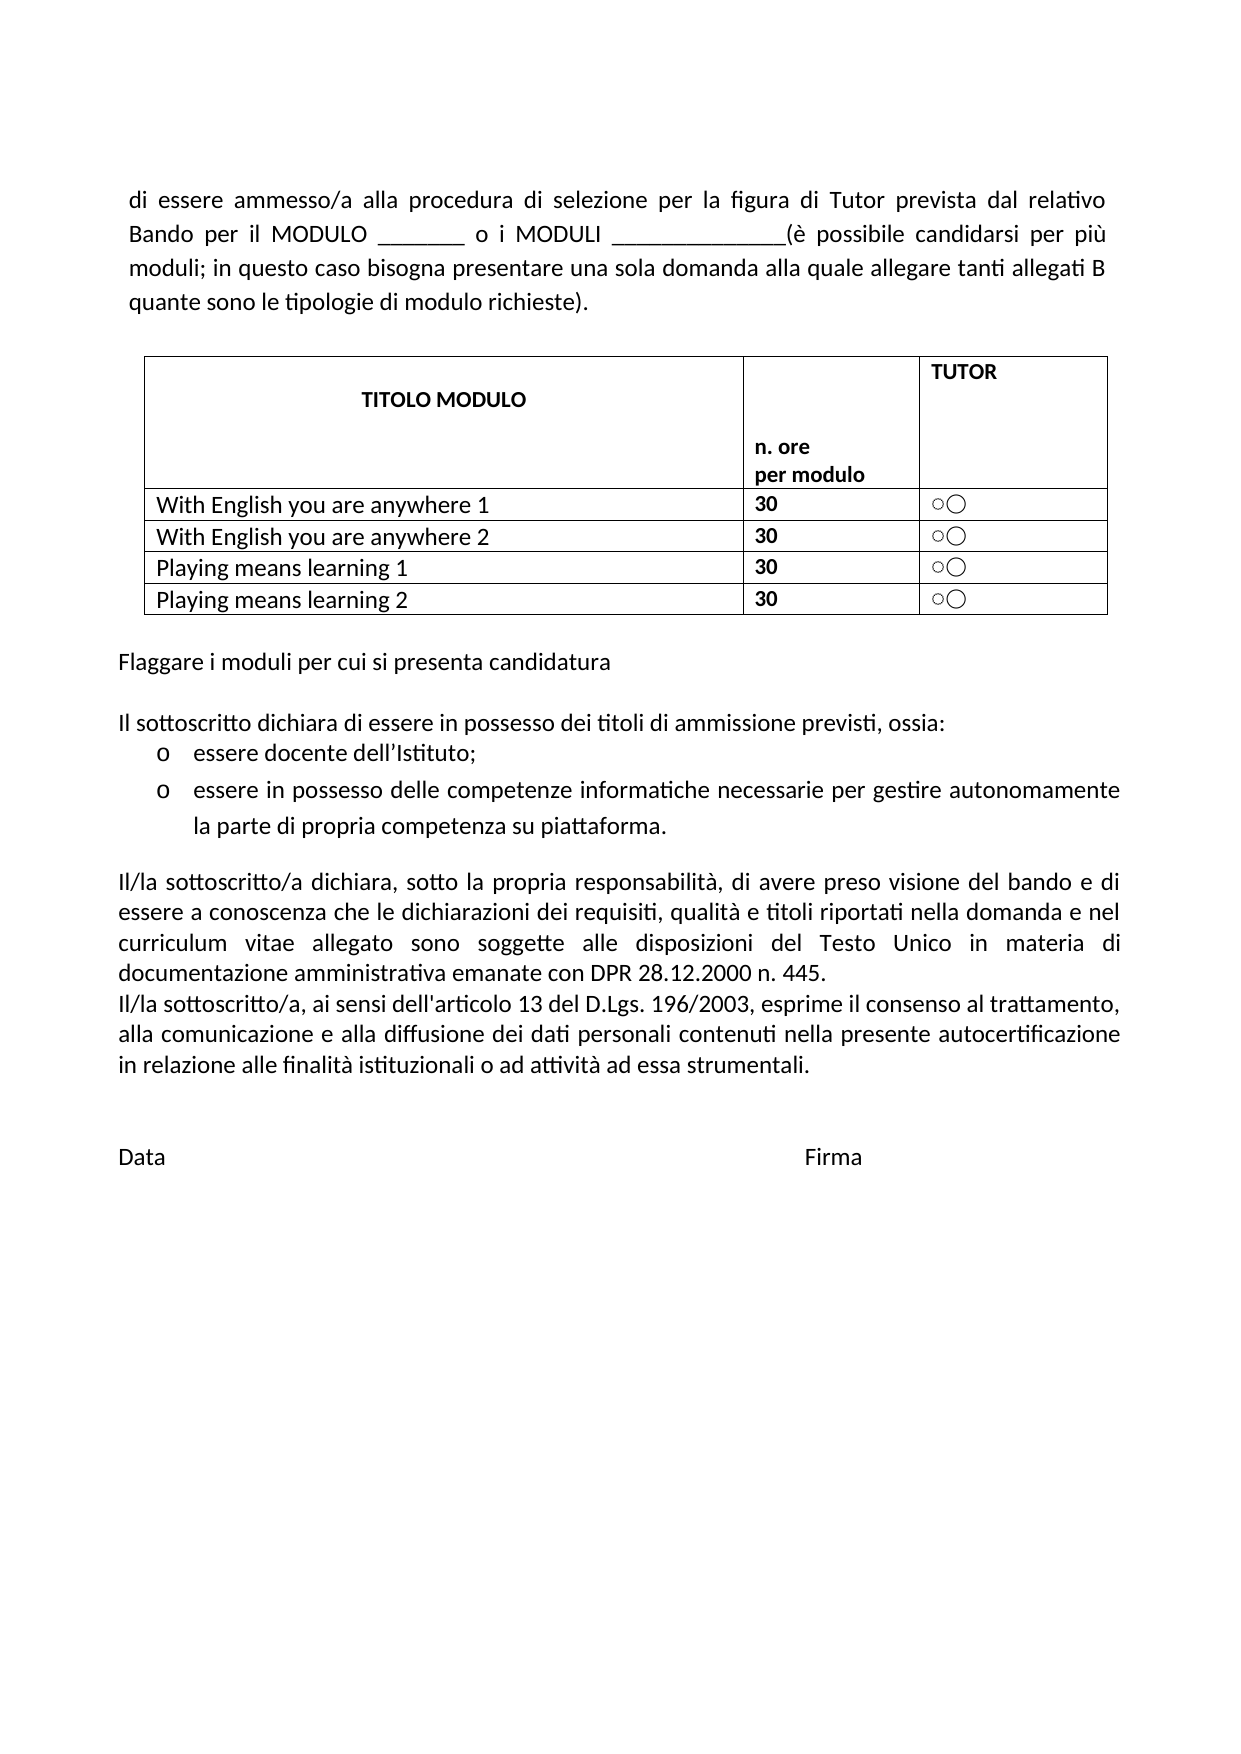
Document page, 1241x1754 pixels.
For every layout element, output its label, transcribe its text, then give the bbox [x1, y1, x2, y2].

text Il/la sottoscritto/a dichiara, sotto la propria responsabilità, di avere preso visione del bando e di essere a conoscenza che le dichiarazioni dei requisiti, qualità e titoli riportati nella domanda e nel curriculum vitae allegato sono soggette alle disposizioni del Testo Unico in materia di documentazione amministrativa emanate con DPR 28.12.2000 n. 445. [118, 866, 1122, 988]
text Il/la sottoscritto/a, ai sensi dell'articolo 13 del D.Lgs. 196/2003, esprime il consenso al trattamento, alla comunicazione e alla diffusione dei dati personali contenuti nella presente autocertificazione in relazione alle finalità istituzionali o ad attività ad essa strumentali. [118, 988, 1122, 1080]
table_cell ⃝ [920, 489, 1107, 520]
text Data Firma [118, 1141, 1122, 1171]
table_cell With English you are anywhere 2 [145, 521, 743, 551]
table_cell ⃝ [920, 552, 1107, 583]
table_header n. ore per modulo [744, 357, 919, 488]
table_cell With English you are anywhere 1 [145, 489, 743, 520]
text Il sottoscritto dichiara di essere in possesso dei titoli di ammissione previsti, ossia: [118, 707, 1122, 737]
list essere in possesso delle competenze informatiche necessarie per gestire autonomamente la parte di propria competenza su piattaforma. [156, 774, 1122, 841]
table_cell Playing means learning 1 [145, 552, 743, 583]
table_cell 30 [744, 521, 919, 551]
table_cell 30 [744, 552, 919, 583]
list essere docente dell’Istituto; [156, 737, 1122, 769]
table_header TITOLO MODULO [145, 357, 743, 488]
text Flaggare i moduli per cui si presenta candidatura [118, 646, 1122, 676]
table_header TUTOR [920, 357, 1107, 488]
text di essere ammesso/a alla procedura di selezione per la figura di Tutor prevista dal relativo Bando per il MODULO _______ o i MODULI ______________(è possibile candidarsi per più moduli; in questo caso bisogna presentare una sola domanda alla quale allegare tanti allegati B quante sono le tipologie di modulo richieste). [128, 184, 1108, 316]
table_cell ⃝ [920, 521, 1107, 551]
table_cell ⃝ [920, 584, 1107, 614]
table_cell Playing means learning 2 [145, 584, 743, 614]
table_cell 30 [744, 489, 919, 520]
table_cell 30 [744, 584, 919, 614]
